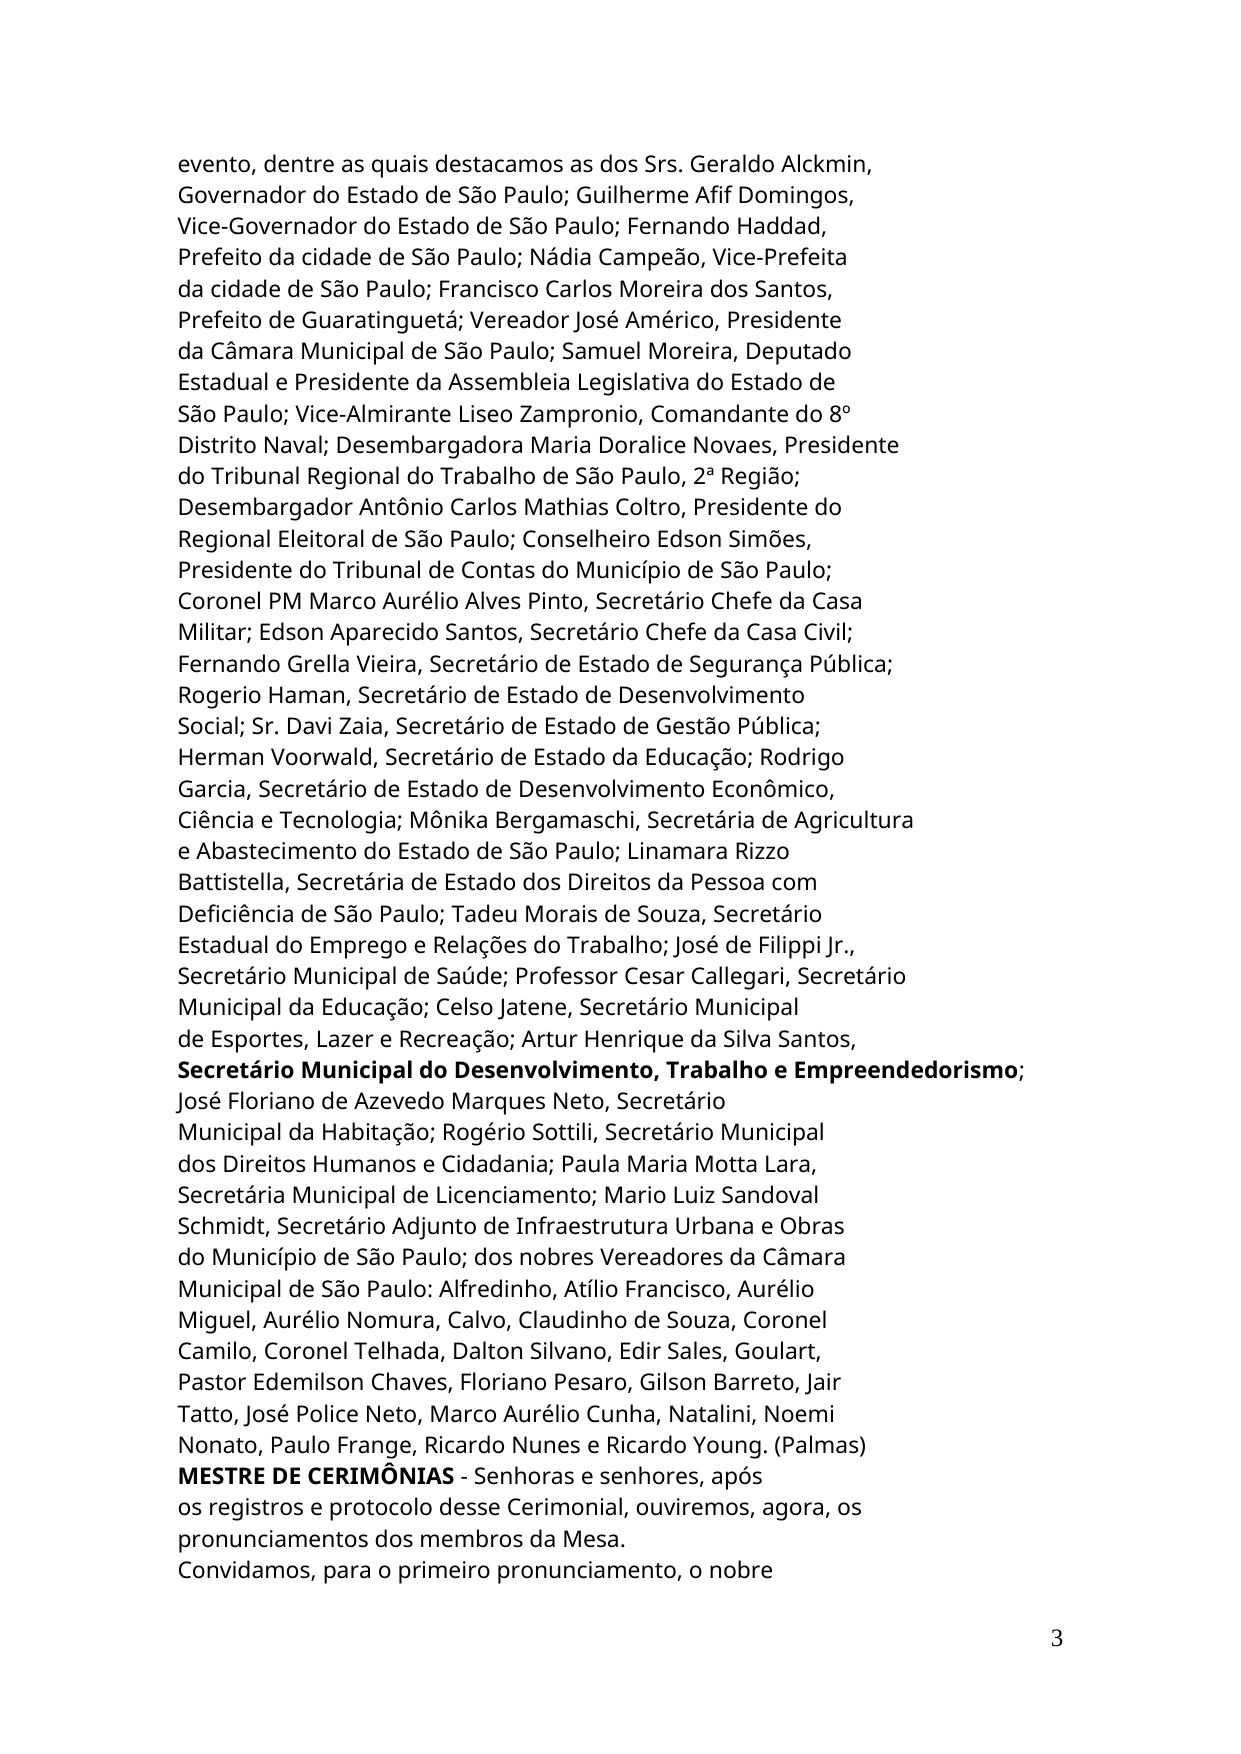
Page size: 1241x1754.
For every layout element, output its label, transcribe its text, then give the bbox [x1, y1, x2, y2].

text do Tribunal Regional do Trabalho de São Paulo, 2ª Região; [177, 460, 1063, 491]
text Municipal de São Paulo: Alfredinho, Atílio Francisco, Aurélio [177, 1273, 1063, 1304]
text Deficiência de São Paulo; Tadeu Morais de Souza, Secretário [177, 898, 1063, 929]
text Prefeito da cidade de São Paulo; Nádia Campeão, Vice-Prefeita [177, 241, 1063, 273]
text e Abastecimento do Estado de São Paulo; Linamara Rizzo [177, 835, 1063, 866]
text Militar; Edson Aparecido Santos, Secretário Chefe da Casa Civil; [177, 616, 1063, 648]
text Secretária Municipal de Licenciamento; Mario Luiz Sandoval [177, 1179, 1063, 1210]
text Governador do Estado de São Paulo; Guilherme Afif Domingos, [177, 179, 1063, 210]
text do Município de São Paulo; dos nobres Vereadores da Câmara [177, 1241, 1063, 1273]
text Presidente do Tribunal de Contas do Município de São Paulo; [177, 554, 1063, 585]
text Coronel PM Marco Aurélio Alves Pinto, Secretário Chefe da Casa [177, 585, 1063, 616]
text MESTRE DE CERIMÔNIAS - Senhoras e senhores, após [177, 1460, 1063, 1491]
text Nonato, Paulo Frange, Ricardo Nunes e Ricardo Young. (Palmas) [177, 1429, 1063, 1460]
text Estadual do Emprego e Relações do Trabalho; José de Filippi Jr., [177, 929, 1063, 960]
text São Paulo; Vice-Almirante Liseo Zampronio, Comandante do 8º [177, 398, 1063, 429]
text Ciência e Tecnologia; Mônika Bergamaschi, Secretária de Agricultura [177, 804, 1063, 835]
text Miguel, Aurélio Nomura, Calvo, Claudinho de Souza, Coronel [177, 1304, 1063, 1335]
text Municipal da Habitação; Rogério Sottili, Secretário Municipal [177, 1116, 1063, 1148]
text José Floriano de Azevedo Marques Neto, Secretário [177, 1085, 1063, 1116]
text os registros e protocolo desse Cerimonial, ouviremos, agora, os [177, 1491, 1063, 1523]
text Battistella, Secretária de Estado dos Direitos da Pessoa com [177, 866, 1063, 898]
text Prefeito de Guaratinguetá; Vereador José Américo, Presidente [177, 304, 1063, 335]
text de Esportes, Lazer e Recreação; Artur Henrique da Silva Santos, [177, 1023, 1063, 1054]
text Convidamos, para o primeiro pronunciamento, o nobre [177, 1554, 1063, 1585]
text Vice-Governador do Estado de São Paulo; Fernando Haddad, [177, 210, 1063, 241]
text Secretário Municipal do Desenvolvimento, Trabalho e Empreendedorismo; [177, 1054, 1063, 1085]
text Fernando Grella Vieira, Secretário de Estado de Segurança Pública; [177, 648, 1063, 679]
text Desembargador Antônio Carlos Mathias Coltro, Presidente do [177, 491, 1063, 523]
text evento, dentre as quais destacamos as dos Srs. Geraldo Alckmin, [177, 148, 1063, 179]
text Rogerio Haman, Secretário de Estado de Desenvolvimento [177, 679, 1063, 710]
text Distrito Naval; Desembargadora Maria Doralice Novaes, Presidente [177, 429, 1063, 460]
text da Câmara Municipal de São Paulo; Samuel Moreira, Deputado [177, 335, 1063, 366]
text Estadual e Presidente da Assembleia Legislativa do Estado de [177, 366, 1063, 398]
text dos Direitos Humanos e Cidadania; Paula Maria Motta Lara, [177, 1148, 1063, 1179]
text Regional Eleitoral de São Paulo; Conselheiro Edson Simões, [177, 523, 1063, 554]
text Garcia, Secretário de Estado de Desenvolvimento Econômico, [177, 773, 1063, 804]
text Municipal da Educação; Celso Jatene, Secretário Municipal [177, 991, 1063, 1023]
text da cidade de São Paulo; Francisco Carlos Moreira dos Santos, [177, 273, 1063, 304]
text Camilo, Coronel Telhada, Dalton Silvano, Edir Sales, Goulart, [177, 1335, 1063, 1366]
text Schmidt, Secretário Adjunto de Infraestrutura Urbana e Obras [177, 1210, 1063, 1241]
text pronunciamentos dos membros da Mesa. [177, 1523, 1063, 1554]
text Herman Voorwald, Secretário de Estado da Educação; Rodrigo [177, 741, 1063, 773]
text Secretário Municipal de Saúde; Professor Cesar Callegari, Secretário [177, 960, 1063, 991]
text Tatto, José Police Neto, Marco Aurélio Cunha, Natalini, Noemi [177, 1398, 1063, 1429]
text Social; Sr. Davi Zaia, Secretário de Estado de Gestão Pública; [177, 710, 1063, 741]
text Pastor Edemilson Chaves, Floriano Pesaro, Gilson Barreto, Jair [177, 1366, 1063, 1398]
